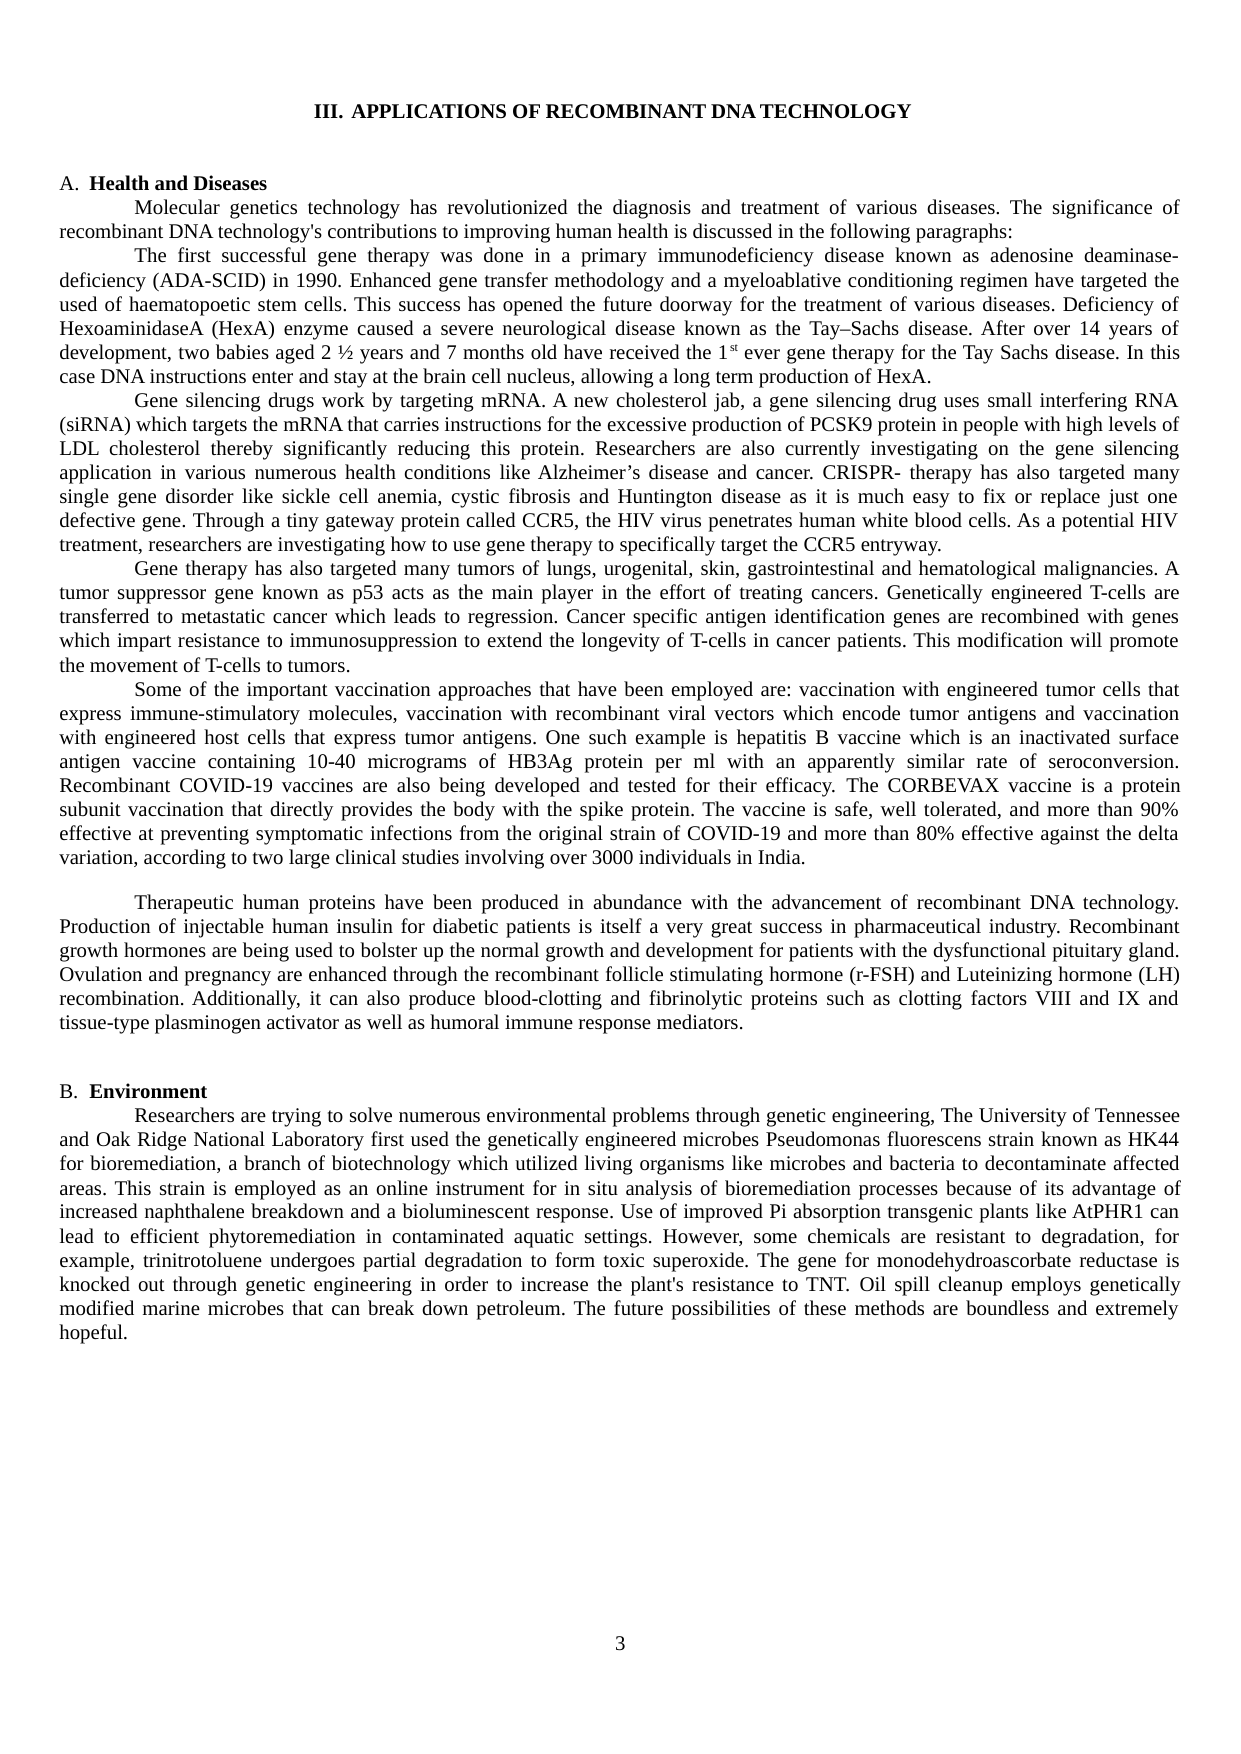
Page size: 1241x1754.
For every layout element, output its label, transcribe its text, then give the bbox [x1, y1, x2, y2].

text Molecular genetics technology has revolutionized the diagnosis and treatment of various diseases. The significance of recombinant DNA technology's contributions to improving human health is discussed in the following paragraphs: [59, 195, 1181, 243]
subtitle APPLICATIONS OF RECOMBINANT DNA TECHNOLOGY [59, 99, 1181, 123]
text Researchers are trying to solve numerous environmental problems through genetic engineering, The University of Tennessee and Oak Ridge National Laboratory first used the genetically engineered microbes Pseudomonas fluorescens strain known as HK44 for bioremediation, a branch of biotechnology which utilized living organisms like microbes and bacteria to decontaminate affected areas. This strain is employed as an online instrument for in situ analysis of bioremediation processes because of its advantage of increased naphthalene breakdown and a bioluminescent response. Use of improved Pi absorption transgenic plants like AtPHR1 can lead to efficient phytoremediation in contaminated aquatic settings. However, some chemicals are resistant to degradation, for example, trinitrotoluene undergoes partial degradation to form toxic superoxide. The gene for monodehydroascorbate reductase is knocked out through genetic engineering in order to increase the plant's resistance to TNT. Oil spill cleanup employs genetically modified marine microbes that can break down petroleum. The future possibilities of these methods are boundless and extremely hopeful. [59, 1103, 1181, 1344]
text Some of the important vaccination approaches that have been employed are: vaccination with engineered tumor cells that express immune-stimulatory molecules, vaccination with recombinant viral vectors which encode tumor antigens and vaccination with engineered host cells that express tumor antigens. One such example is hepatitis B vaccine which is an inactivated surface antigen vaccine containing 10-40 micrograms of HB3Ag protein per ml with an apparently similar rate of seroconversion. Recombinant COVID-19 vaccines are also being developed and tested for their efficacy. The CORBEVAX vaccine is a protein subunit vaccination that directly provides the body with the spike protein. The vaccine is safe, well tolerated, and more than 90% effective at preventing symptomatic infections from the original strain of COVID-19 and more than 80% effective against the delta variation, according to two large clinical studies involving over 3000 individuals in India. [59, 677, 1181, 869]
text Gene silencing drugs work by targeting mRNA. A new cholesterol jab, a gene silencing drug uses small interfering RNA (siRNA) which targets the mRNA that carries instructions for the excessive production of PCSK9 protein in people with high levels of LDL cholesterol thereby significantly reducing this protein. Researchers are also currently investigating on the gene silencing application in various numerous health conditions like Alzheimer’s disease and cancer. CRISPR- therapy has also targeted many single gene disorder like sickle cell anemia, cystic fibrosis and Huntington disease as it is much easy to fix or replace just one defective gene. Through a tiny gateway protein called CCR5, the HIV virus penetrates human white blood cells. As a potential HIV treatment, researchers are investigating how to use gene therapy to specifically target the CCR5 entryway. [59, 388, 1181, 556]
text Therapeutic human proteins have been produced in abundance with the advancement of recombinant DNA technology. Production of injectable human insulin for diabetic patients is itself a very great success in pharmaceutical industry. Recombinant growth hormones are being used to bolster up the normal growth and development for patients with the dysfunctional pituitary gland. Ovulation and pregnancy are enhanced through the recombinant follicle stimulating hormone (r-FSH) and Luteinizing hormone (LH) recombination. Additionally, it can also produce blood-clotting and fibrinolytic proteins such as clotting factors VIII and IX and tissue-type plasminogen activator as well as humoral immune response mediators. [59, 890, 1181, 1034]
subtitle Environment [59, 1079, 1181, 1103]
subtitle Health and Diseases [59, 171, 1181, 195]
text Gene therapy has also targeted many tumors of lungs, urogenital, skin, gastrointestinal and hematological malignancies. A tumor suppressor gene known as p53 acts as the main player in the effort of treating cancers. Genetically engineered T-cells are transferred to metastatic cancer which leads to regression. Cancer specific antigen identification genes are recombined with genes which impart resistance to immunosuppression to extend the longevity of T-cells in cancer patients. This modification will promote the movement of T-cells to tumors. [59, 556, 1181, 677]
text The first successful gene therapy was done in a primary immunodeficiency disease known as adenosine deaminase-deficiency (ADA-SCID) in 1990. Enhanced gene transfer methodology and a myeloablative conditioning regimen have targeted the used of haematopoetic stem cells. This success has opened the future doorway for the treatment of various diseases. Deficiency of HexoaminidaseA (HexA) enzyme caused a severe neurological disease known as the Tay–Sachs disease. After over 14 years of development, two babies aged 2 ½ years and 7 months old have received the 1st ever gene therapy for the Tay Sachs disease. In this case DNA instructions enter and stay at the brain cell nucleus, allowing a long term production of HexA. [59, 243, 1181, 388]
